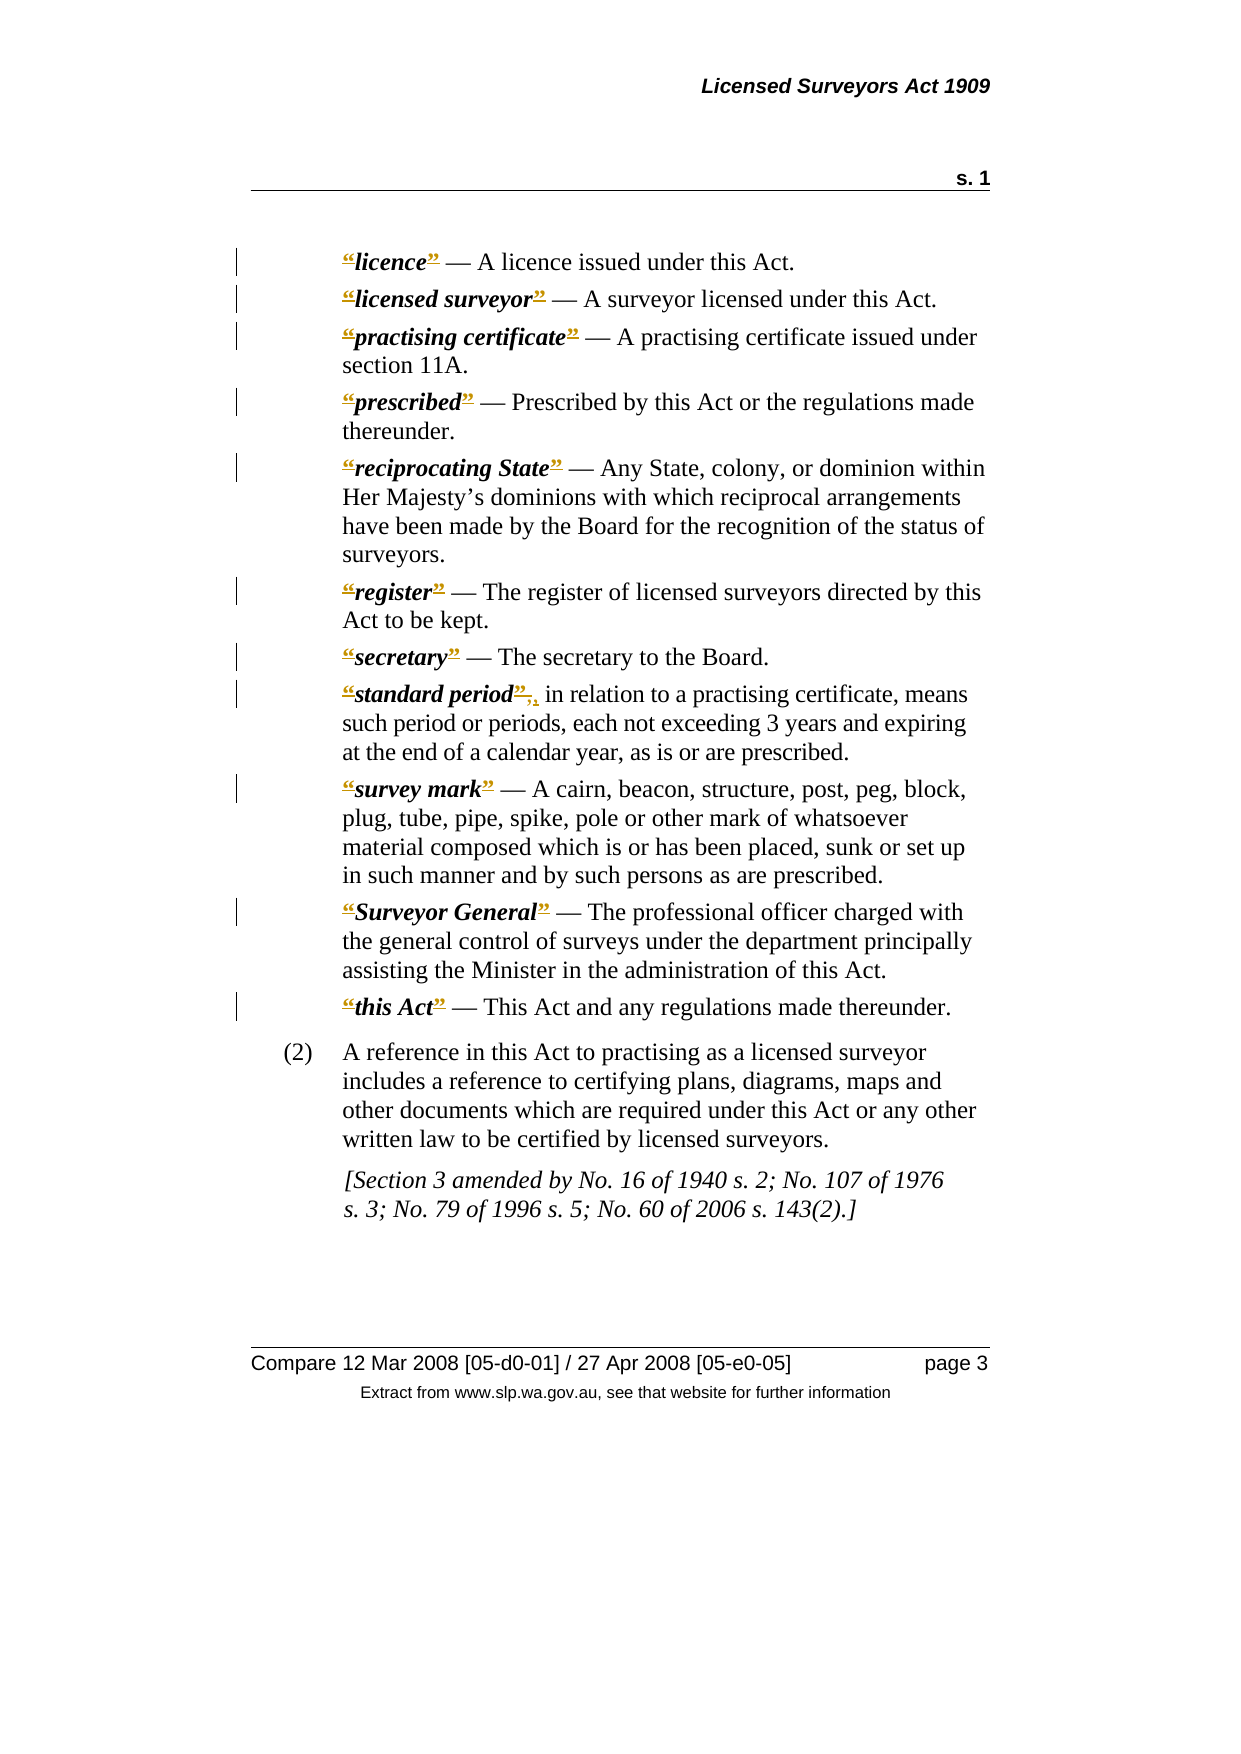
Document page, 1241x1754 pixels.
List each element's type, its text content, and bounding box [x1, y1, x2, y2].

text practising certificate — A practising certificate issued under section 11A. [251, 322, 990, 379]
text survey mark — A cairn, beacon, structure, post, peg, block, plug, tube, pipe, spike, pole or other mark of whatsoever material composed which is or has been placed, sunk or set up in such manner and by such persons as are prescribed. [251, 774, 990, 889]
text (2) A reference in this Act to practising as a licensed surveyor includes a reference to certifying plans, diagrams, maps and other documents which are required under this Act or any other written law to be certified by licensed surveyors. [251, 1037, 990, 1152]
text [Section 3 amended by No. 16 of 1940 s. 2; No. 107 of 1976 s. 3; No. 79 of 1996 s. 5; No. 60 of 2006 s. 143(2).] [251, 1165, 990, 1222]
text licensed surveyor — A surveyor licensed under this Act. [251, 284, 990, 313]
text register — The register of licensed surveyors directed by this Act to be kept. [251, 577, 990, 634]
text reciprocating State — Any State, colony, or dominion within Her Majesty’s dominions with which reciprocal arrangements have been made by the Board for the recognition of the status of surveyors. [251, 453, 990, 568]
text licence — A licence issued under this Act. [251, 247, 990, 276]
text secretary — The secretary to the Board. [251, 642, 990, 671]
text prescribed — Prescribed by this Act or the regulations made thereunder. [251, 387, 990, 445]
text this Act — This Act and any regulations made thereunder. [251, 992, 990, 1021]
text Surveyor General — The professional officer charged with the general control of surveys under the department principally assisting the Minister in the administration of this Act. [251, 897, 990, 984]
text standard period in relation to a practising certificate, means such period or periods, each not exceeding 3 years and expiring at the end of a calendar year, as is or are prescribed. [251, 679, 990, 766]
